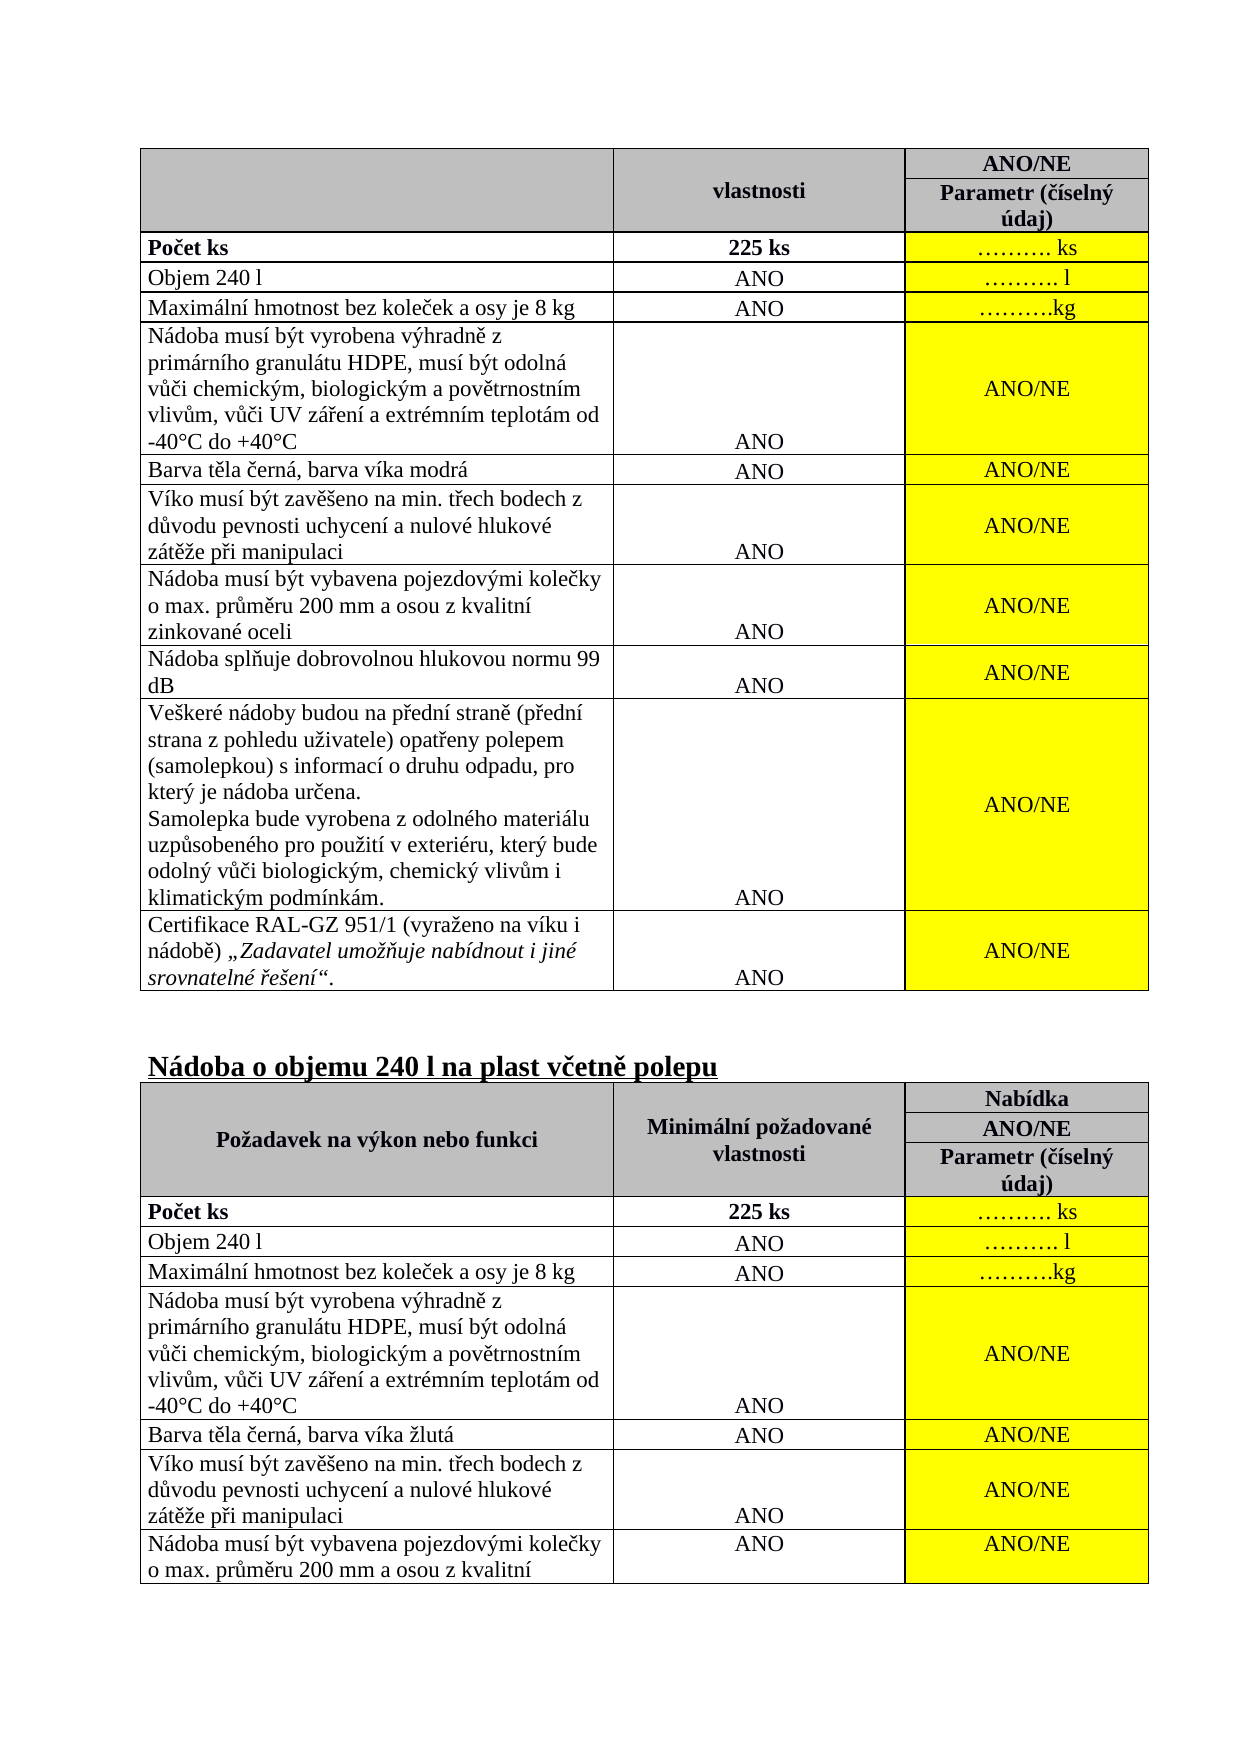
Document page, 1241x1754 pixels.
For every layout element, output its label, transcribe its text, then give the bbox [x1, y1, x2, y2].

table_cell ANO/NE [906, 1530, 1148, 1583]
table_cell Počet ks [141, 233, 613, 261]
table_cell ANO [614, 323, 904, 454]
table_cell ANO [614, 1287, 904, 1419]
text Nádoba o objemu 240 l na plast včetně polepu [148, 1049, 1092, 1082]
table_cell Barva těla černá, barva víka žlutá [141, 1420, 613, 1449]
table_cell Veškeré nádoby budou na přední straně (přední strana z pohledu uživatele) opatřeny polepem (samolepkou) s informací o druhu odpadu, pro který je nádoba určena. Samolepka bude vyrobena z odolného materiálu uzpůsobeného pro použití v exteriéru, který bude odolný vůči biologickým, chemický vlivům i klimatickým podmínkám. [141, 699, 613, 910]
table_cell ANO [614, 293, 904, 321]
table_cell ANO/NE [906, 485, 1148, 564]
table_cell Víko musí být zavěšeno na min. třech bodech z důvodu pevnosti uchycení a nulové hlukové zátěže při manipulaci [141, 485, 613, 564]
table_cell ANO [614, 1257, 904, 1286]
table_cell ANO [614, 911, 904, 990]
table_cell ANO/NE [906, 699, 1148, 910]
table_cell ANO/NE [906, 1450, 1148, 1529]
table_cell Víko musí být zavěšeno na min. třech bodech z důvodu pevnosti uchycení a nulové hlukové zátěže při manipulaci [141, 1450, 613, 1529]
table_cell ………. l [906, 263, 1148, 291]
table_cell 225 ks [614, 233, 904, 261]
table_cell Maximální hmotnost bez koleček a osy je 8 kg [141, 293, 613, 321]
table_cell ANO/NE [906, 646, 1148, 698]
table_cell ANO [614, 455, 904, 484]
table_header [614, 149, 904, 231]
table_cell Nádoba musí být vybavena pojezdovými kolečky o max. průměru 200 mm a osou z kvalitní zinkované oceli [141, 565, 613, 644]
table_cell ANO [614, 1450, 904, 1529]
table_cell Barva těla černá, barva víka modrá [141, 455, 613, 484]
table_cell ……….kg [906, 293, 1148, 321]
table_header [141, 149, 613, 231]
table_cell ANO/NE [906, 455, 1148, 484]
table_cell ANO [614, 646, 904, 698]
table_cell Objem 240 l [141, 1227, 613, 1256]
table_cell Certifikace RAL-GZ 951/1 (vyraženo na víku i nádobě) „Zadavatel umožňuje nabídnout i jiné srovnatelné řešení“. [141, 911, 613, 990]
table_cell ANO/NE [906, 565, 1148, 644]
table_cell Parametr (číselný údaj) [906, 179, 1148, 231]
table_cell ANO [614, 1420, 904, 1449]
table_cell ……….kg [906, 1257, 1148, 1286]
table_cell ANO [614, 485, 904, 564]
table_cell ANO/NE [906, 911, 1148, 990]
table_cell ………. l [906, 1227, 1148, 1256]
table_cell Parametr (číselný údaj) [906, 1143, 1148, 1196]
table_cell ANO [614, 1530, 904, 1583]
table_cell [141, 1530, 613, 1583]
table_cell Objem 240 l [141, 263, 613, 291]
table_header Minimální požadované vlastnosti [614, 1083, 904, 1196]
table_cell Maximální hmotnost bez koleček a osy je 8 kg [141, 1257, 613, 1286]
table_header Nabídka [906, 1083, 1148, 1112]
table_cell Počet ks [141, 1197, 613, 1226]
table_cell ANO [614, 1227, 904, 1256]
table_cell Nádoba musí být vyrobena výhradně z primárního granulátu HDPE, musí být odolná vůči chemickým, biologickým a povětrnostním vlivům, vůči UV záření a extrémním teplotám od -40°C do +40°C [141, 1287, 613, 1419]
table_cell ANO [614, 699, 904, 910]
table_cell ANO [614, 263, 904, 291]
table_header Požadavek na výkon nebo funkci [141, 1083, 613, 1196]
table_cell ………. ks [906, 233, 1148, 261]
table_cell ANO/NE [906, 1420, 1148, 1449]
table_cell ………. ks [906, 1197, 1148, 1226]
table_cell Nádoba musí být vyrobena výhradně z primárního granulátu HDPE, musí být odolná vůči chemickým, biologickým a povětrnostním vlivům, vůči UV záření a extrémním teplotám od -40°C do +40°C [141, 323, 613, 454]
table_cell Nádoba splňuje dobrovolnou hlukovou normu 99 dB [141, 646, 613, 698]
table_cell ANO/NE [906, 149, 1148, 178]
table_cell 225 ks [614, 1197, 904, 1226]
table_cell ANO/NE [906, 323, 1148, 454]
table_cell ANO/NE [906, 1287, 1148, 1419]
table_cell ANO [614, 565, 904, 644]
table_cell ANO/NE [906, 1113, 1148, 1142]
